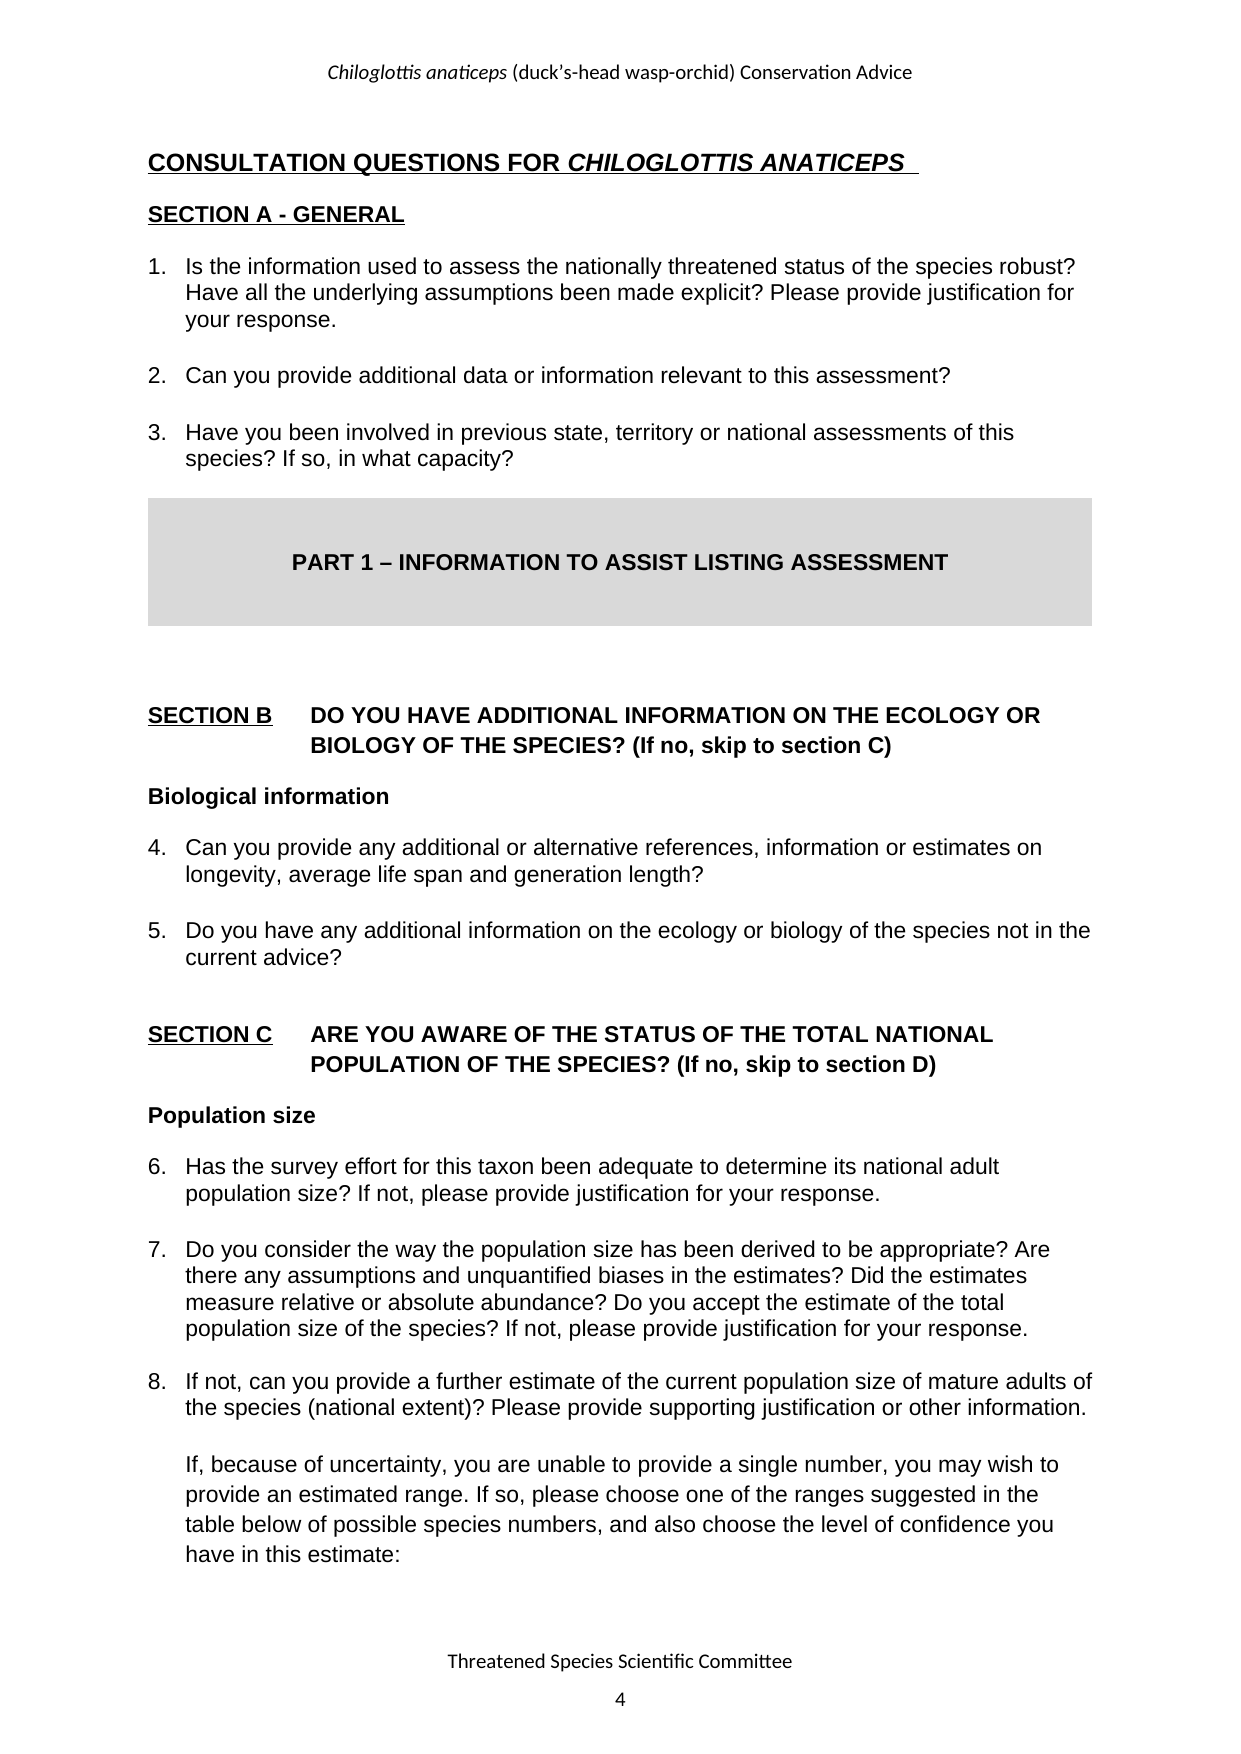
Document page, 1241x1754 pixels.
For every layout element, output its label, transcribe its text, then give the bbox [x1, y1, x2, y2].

text Population size [148, 1102, 1092, 1128]
list Is the information used to assess the nationally threatened status of the species robust? Have all the underlying assumptions been made explicit? Please provide justification for your response. [148, 253, 1092, 332]
list If not, can you provide a further estimate of the current population size of mature adults of the species (national extent)? Please provide supporting justification or other information. [148, 1368, 1092, 1421]
list Can you provide additional data or information relevant to this assessment? [148, 362, 1092, 388]
list Do you have any additional information on the ecology or biology of the species not in the current advice? [148, 917, 1092, 970]
list Can you provide any additional or alternative references, information or estimates on longevity, average life span and generation length? [148, 834, 1092, 887]
text Biological information [148, 783, 1092, 809]
list If, because of uncertainty, you are unable to provide a single number, you may wish to provide an estimated range. If so, please choose one of the ranges suggested in the table below of possible species numbers, and also choose the level of confidence you have in this estimate: [185, 1451, 1092, 1568]
text SECTION B DO YOU HAVE ADDITIONAL INFORMATION ON THE ECOLOGY OR BIOLOGY OF THE SPECIES? (If no, skip to section C) [148, 702, 1092, 758]
list Do you consider the way the population size has been derived to be appropriate? Are there any assumptions and unquantified biases in the estimates? Did the estimates measure relative or absolute abundance? Do you accept the estimate of the total population size of the species? If not, please provide justification for your response. [148, 1236, 1092, 1341]
list SECTION A - GENERAL [148, 201, 1092, 228]
list Has the survey effort for this taxon been adequate to determine its national adult population size? If not, please provide justification for your response. [148, 1153, 1092, 1206]
list CONSULTATION QUESTIONS FOR CHILOGLOTTIS ANATICEPS [148, 148, 1092, 176]
list Have you been involved in previous state, territory or national assessments of this species? If so, in what capacity? [148, 419, 1092, 471]
text SECTION C ARE YOU AWARE OF THE STATUS OF THE TOTAL NATIONAL POPULATION OF THE SPECIES? (If no, skip to section D) [148, 1021, 1092, 1077]
text PART 1 – INFORMATION TO ASSIST LISTING ASSESSMENT [148, 549, 1092, 575]
